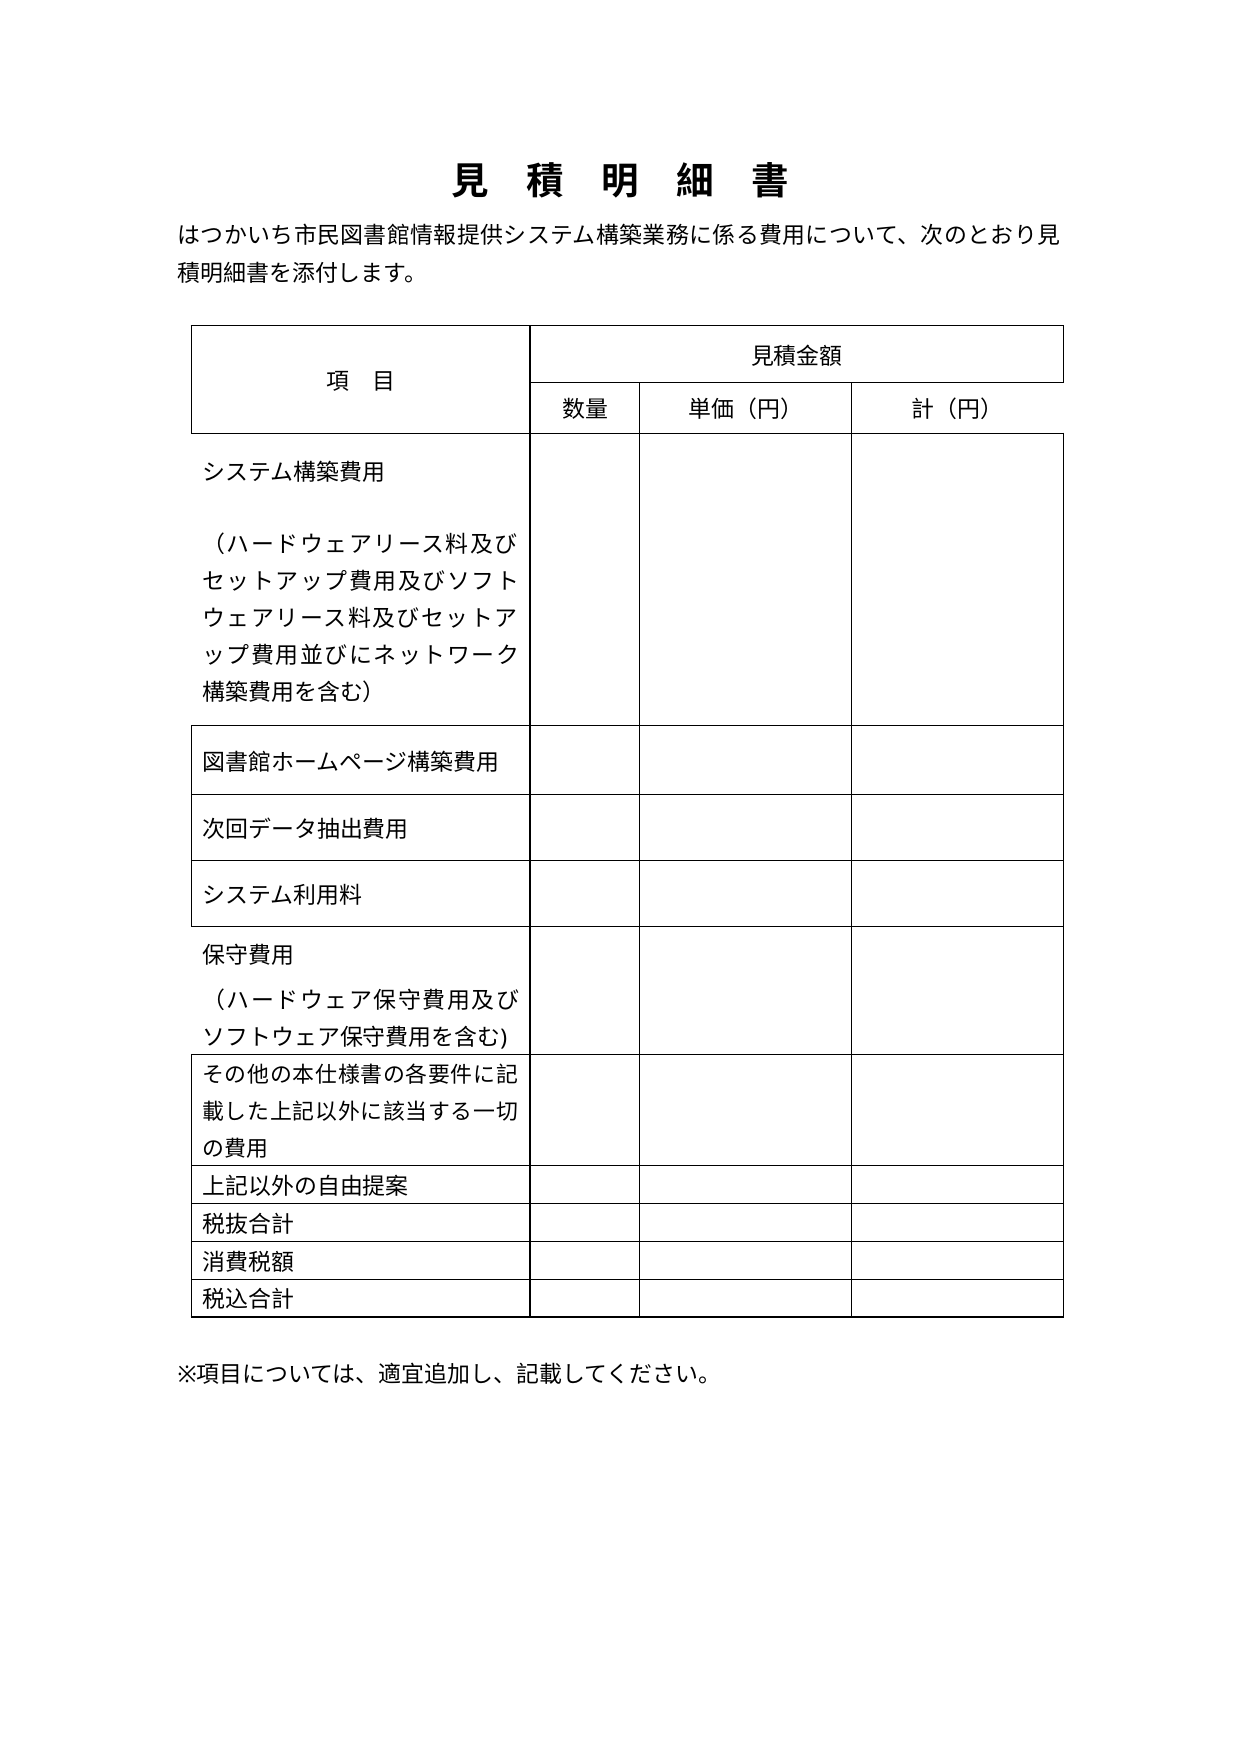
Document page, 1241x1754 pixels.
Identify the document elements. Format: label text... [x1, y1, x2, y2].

table_cell [852, 434, 1063, 725]
text はつかいち市民図書館情報提供システム構築業務に係る費用について、次のとおり見積明細書を添付します。 [177, 215, 1063, 289]
table_cell [852, 861, 1063, 926]
table_cell 計（円） [852, 383, 1063, 433]
table_cell [852, 927, 1063, 1054]
text ※項目については、適宜追加し、記載してください。 [177, 1354, 1063, 1391]
text 見 積 明 細 書 [177, 142, 1063, 215]
table_cell [531, 1204, 639, 1241]
table_cell [640, 1280, 851, 1316]
table_cell 次回データ抽出費用 [192, 795, 529, 860]
table_cell 税抜合計 [192, 1204, 529, 1241]
table_cell [852, 726, 1063, 793]
table_cell [531, 434, 639, 725]
table_cell [640, 726, 851, 793]
table_cell （ハードウェアリース料及びセットアップ費用及びソフトウェアリース料及びセットアップ費用並びにネットワーク構築費用を含む） [191, 506, 529, 725]
table_cell [640, 1242, 851, 1278]
table_cell [531, 726, 639, 793]
table_cell [852, 795, 1063, 860]
table_cell [640, 795, 851, 860]
table_cell [640, 434, 851, 725]
table_cell [640, 861, 851, 926]
table_cell [852, 1280, 1063, 1316]
table_cell [640, 1204, 851, 1241]
table_cell システム利用料 [192, 861, 529, 926]
table_cell [640, 1055, 851, 1165]
table_cell 保守費用 [191, 927, 529, 979]
table_cell 数量 [531, 383, 639, 433]
table_cell システム構築費用 [191, 434, 529, 506]
table_cell [531, 1166, 639, 1203]
table_cell [531, 861, 639, 926]
table_cell 単価（円） [640, 383, 851, 433]
table_header 見積金額 [531, 326, 1063, 382]
table_cell [852, 1055, 1063, 1165]
table_cell 税込合計 [192, 1280, 529, 1316]
table_cell [852, 1242, 1063, 1278]
table_cell （ハードウェア保守費用及びソフトウェア保守費用を含む) [191, 979, 529, 1054]
table_cell [640, 927, 851, 1054]
table_cell [531, 1055, 639, 1165]
table_cell [852, 1204, 1063, 1241]
table_cell [531, 927, 639, 1054]
table_cell 上記以外の自由提案 [192, 1166, 529, 1203]
table_cell [852, 1166, 1063, 1203]
table_cell 消費税額 [192, 1242, 529, 1278]
table_cell 図書館ホームページ構築費用 [192, 726, 529, 793]
table_cell [531, 1280, 639, 1316]
table_cell その他の本仕様書の各要件に記載した上記以外に該当する一切の費用 [192, 1055, 529, 1165]
table_cell [531, 1242, 639, 1278]
table_header 項 目 [192, 326, 529, 433]
table_cell [640, 1166, 851, 1203]
table_cell [531, 795, 639, 860]
